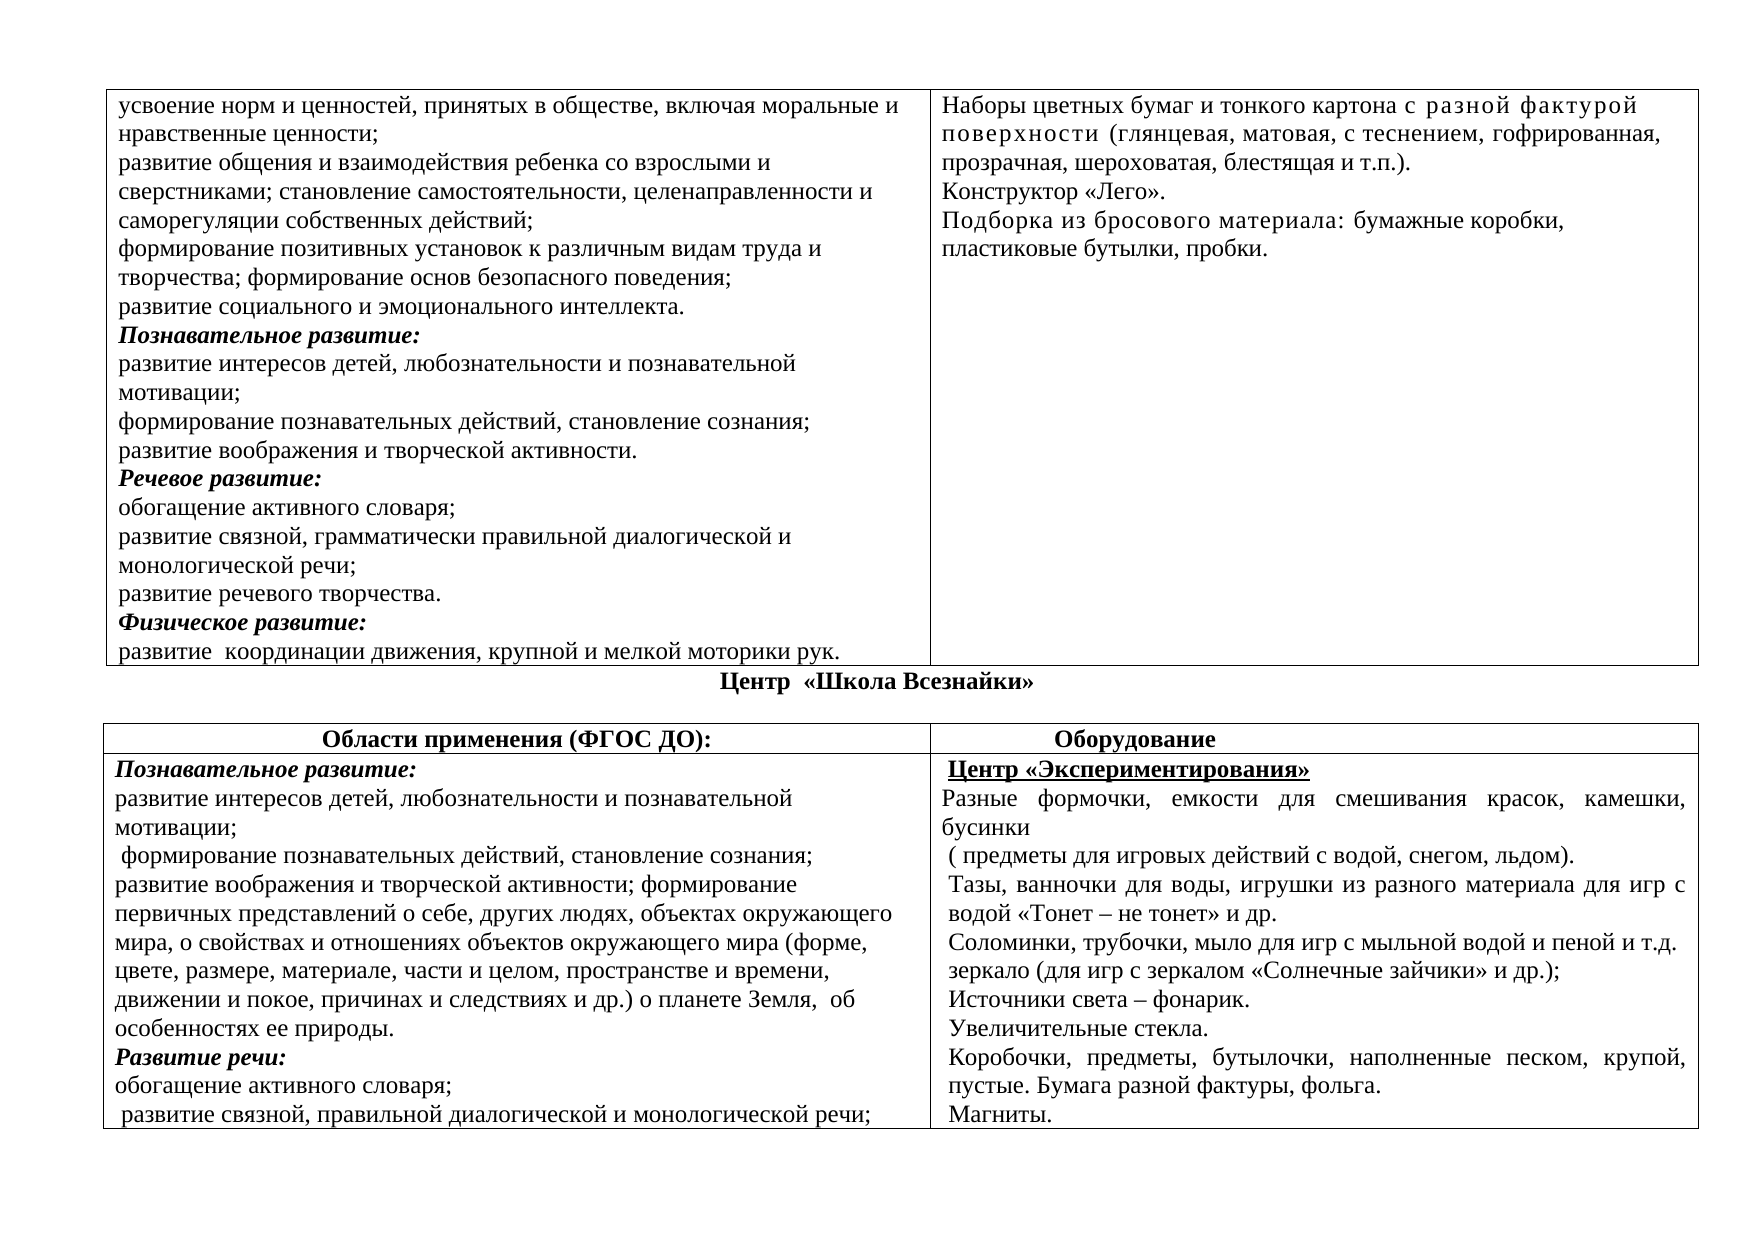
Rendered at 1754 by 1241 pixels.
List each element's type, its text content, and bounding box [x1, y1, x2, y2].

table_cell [931, 754, 1698, 1128]
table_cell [107, 90, 930, 665]
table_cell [104, 754, 930, 1128]
table_header Оборудование [931, 724, 1698, 753]
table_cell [931, 90, 1698, 665]
text Центр «Школа Всезнайки» [118, 666, 1636, 694]
table_header Области применения (ФГОС ДО): [104, 724, 930, 753]
